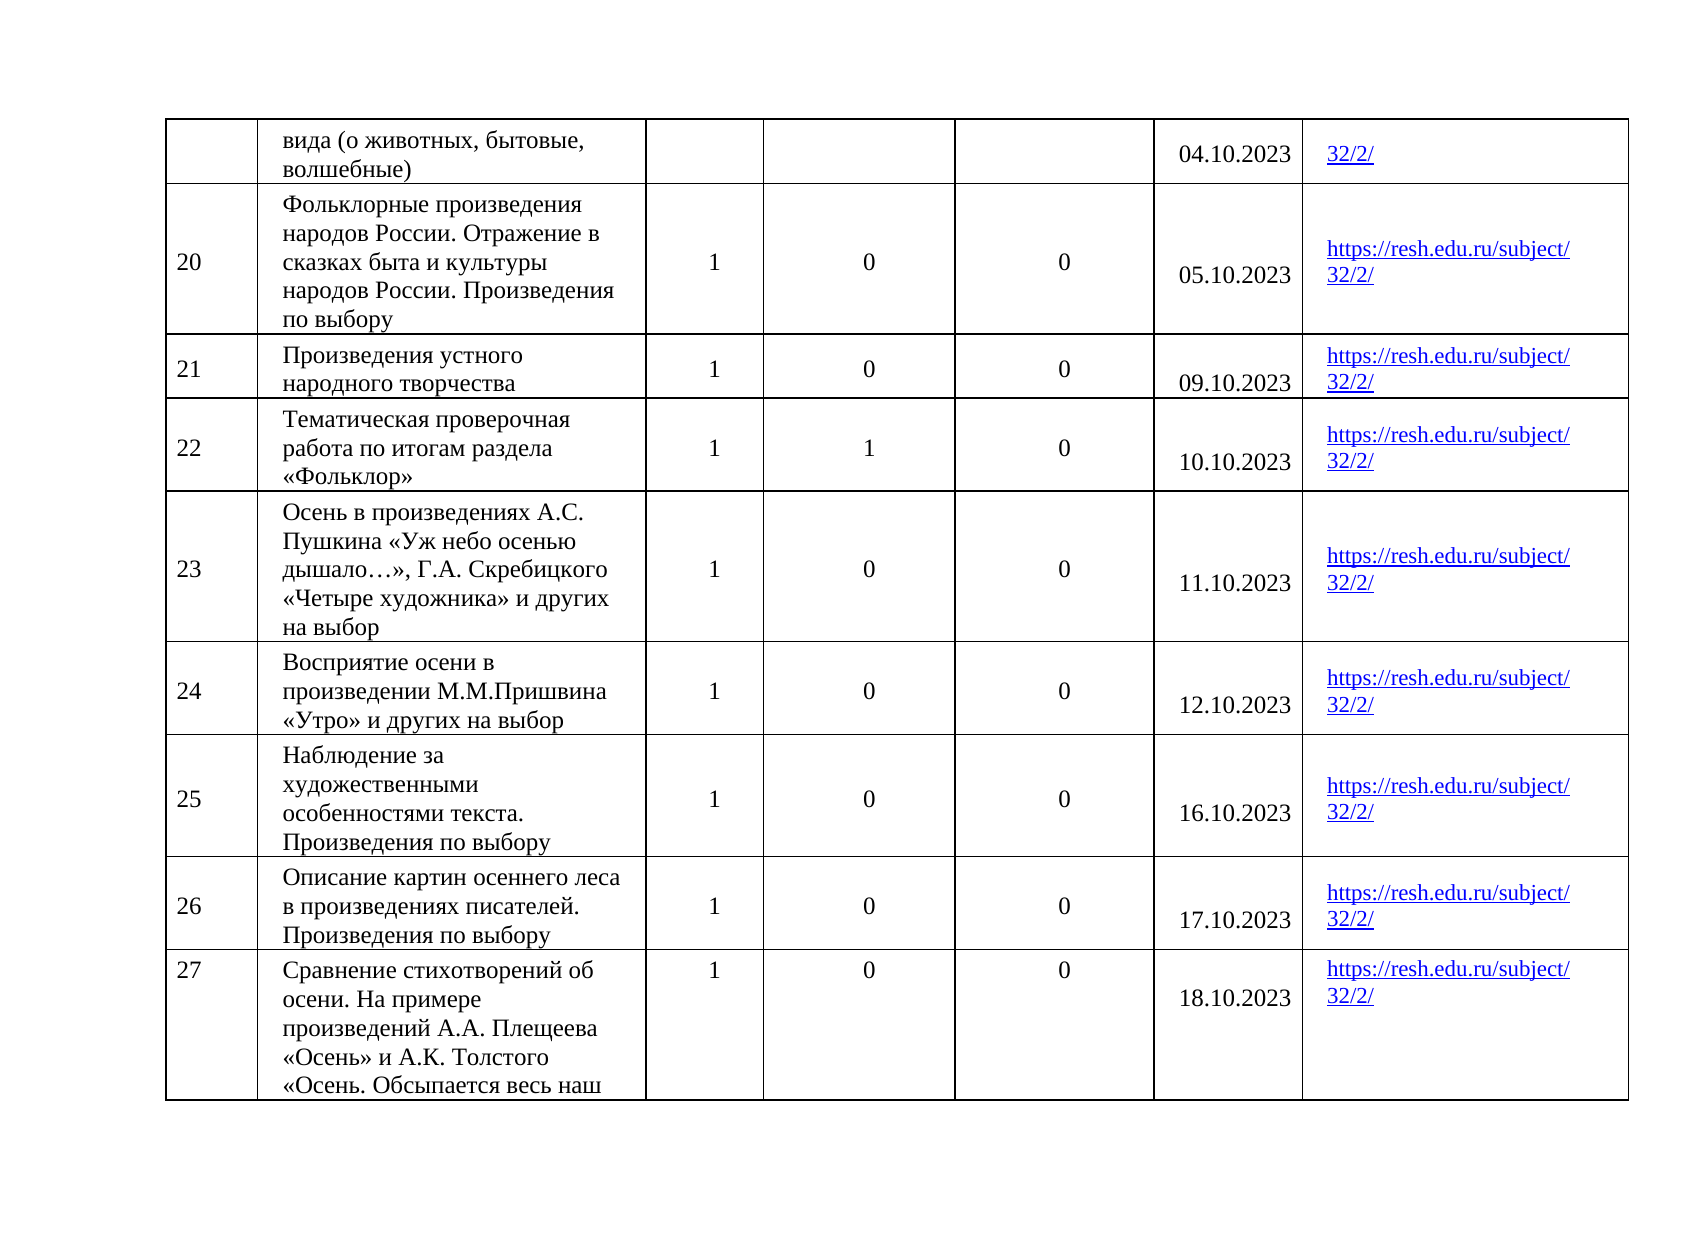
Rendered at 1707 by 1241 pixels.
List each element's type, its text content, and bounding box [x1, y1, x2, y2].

table_cell 25 [167, 735, 257, 856]
table_cell 1 [647, 735, 763, 856]
table_cell 04.10.2023 [1155, 120, 1302, 182]
table_cell 1 [647, 492, 763, 641]
table_cell 19 [167, 120, 257, 182]
table_cell 11.10.2023 [1155, 492, 1302, 641]
table_cell 1 [647, 950, 763, 1099]
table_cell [258, 120, 645, 182]
table_cell https://resh.edu.ru/subject/32/2/ [1303, 492, 1628, 641]
table_cell 23 [167, 492, 257, 641]
table_cell Тематическая проверочная работа по итогам раздела «Фольклор» [258, 399, 645, 490]
table_cell 0 [764, 184, 954, 333]
table_cell 0 [956, 735, 1153, 856]
table_cell 0 [956, 950, 1153, 1099]
table_cell 0 [956, 399, 1153, 490]
table_cell https://resh.edu.ru/subject/32/2/ [1303, 857, 1628, 948]
table_cell https://resh.edu.ru/subject/32/2/ [1303, 642, 1628, 734]
table_cell 26 [167, 857, 257, 948]
table_cell 16.10.2023 [1155, 735, 1302, 856]
table_cell Произведения устного народного творчества [258, 335, 645, 397]
table_cell Наблюдение за художественными особенностями текста. Произведения по выбору [258, 735, 645, 856]
table_cell 0 [764, 735, 954, 856]
table_cell 0 [764, 950, 954, 1099]
table_cell Осень в произведениях А.С. Пушкина «Уж небо осенью дышало…», Г.А. Скребицкого «Четыре художника» и других на выбор [258, 492, 645, 641]
table_cell https://resh.edu.ru/subject/32/2/ [1303, 735, 1628, 856]
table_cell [1303, 120, 1628, 182]
table_cell 0 [956, 335, 1153, 397]
table_cell 09.10.2023 [1155, 335, 1302, 397]
table_cell Фольклорные произведения народов России. Отражение в сказках быта и культуры народов России. Произведения по выбору [258, 184, 645, 333]
table_cell 0 [956, 120, 1153, 182]
table_cell 0 [956, 184, 1153, 333]
table_cell 0 [764, 492, 954, 641]
table_cell 20 [167, 184, 257, 333]
table_cell 1 [647, 184, 763, 333]
table_cell 21 [167, 335, 257, 397]
table_cell 0 [956, 492, 1153, 641]
table_cell 05.10.2023 [1155, 184, 1302, 333]
table_cell 18.10.2023 [1155, 950, 1302, 1099]
table_cell 27 [167, 950, 257, 1099]
table_cell 1 [764, 399, 954, 490]
table_cell Описание картин осеннего леса в произведениях писателей. Произведения по выбору [258, 857, 645, 948]
table_cell 0 [956, 642, 1153, 734]
table_cell 24 [167, 642, 257, 734]
table_cell 0 [764, 120, 954, 182]
table_cell 0 [764, 642, 954, 734]
table_cell 0 [764, 857, 954, 948]
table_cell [258, 950, 645, 1099]
table_cell 1 [647, 642, 763, 734]
table_cell 1 [647, 399, 763, 490]
table_cell 1 [647, 120, 763, 182]
table_cell Восприятие осени в произведении М.М.Пришвина «Утро» и других на выбор [258, 642, 645, 734]
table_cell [1303, 950, 1628, 1099]
table_cell 0 [956, 857, 1153, 948]
table_cell 12.10.2023 [1155, 642, 1302, 734]
table_cell 1 [647, 857, 763, 948]
table_cell 10.10.2023 [1155, 399, 1302, 490]
table_cell 0 [764, 335, 954, 397]
table_cell https://resh.edu.ru/subject/32/2/ [1303, 184, 1628, 333]
table_cell 17.10.2023 [1155, 857, 1302, 948]
table_cell https://resh.edu.ru/subject/32/2/ [1303, 399, 1628, 490]
table_cell https://resh.edu.ru/subject/32/2/ [1303, 335, 1628, 397]
table_cell 1 [647, 335, 763, 397]
table_cell 22 [167, 399, 257, 490]
